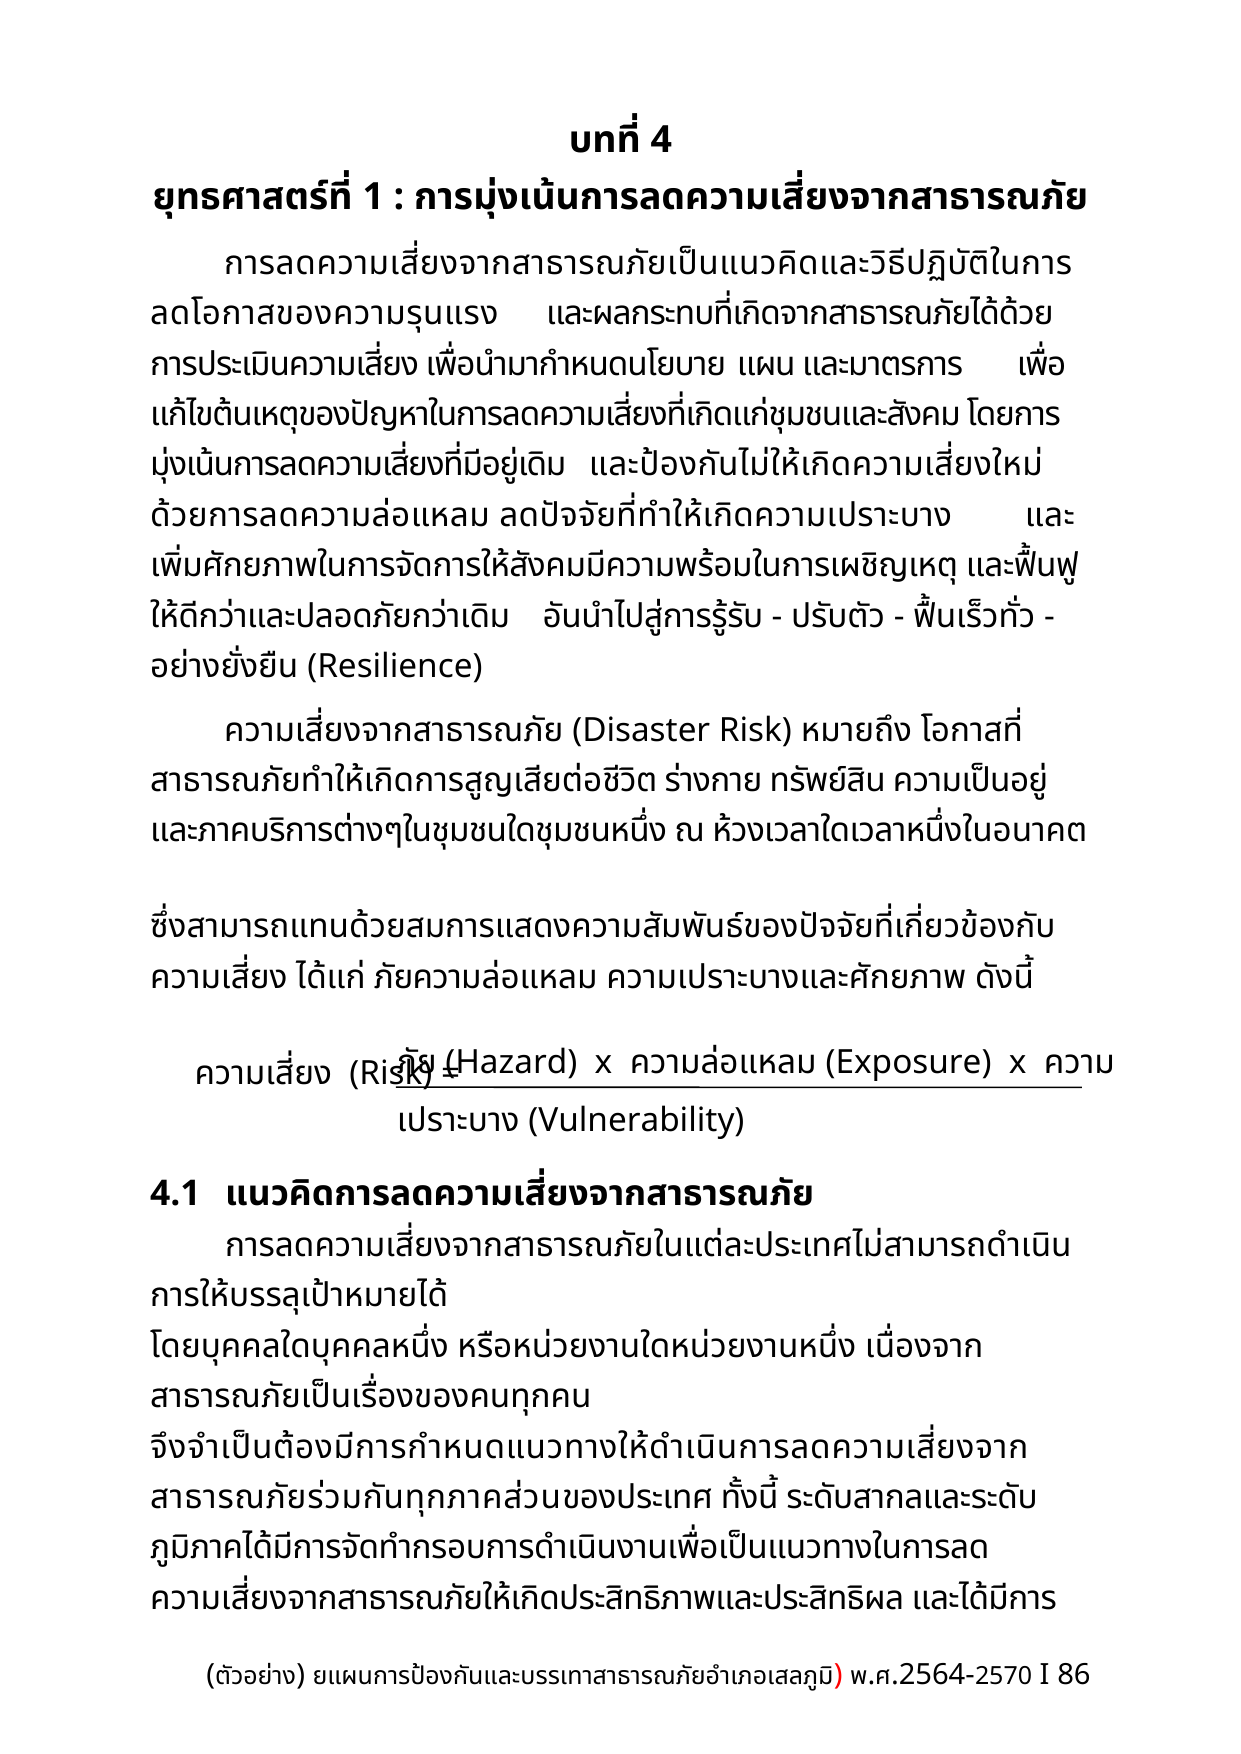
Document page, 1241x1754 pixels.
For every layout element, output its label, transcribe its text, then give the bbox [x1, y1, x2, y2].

text ความเสี่ยงจากสาธารณภัย (Disaster Risk) หมายถึง โอกาสที่สาธารณภัยทำให้เกิดการสูญเสียต่อชีวิต ร่างกาย ทรัพย์สิน ความเป็นอยู่และภาคบริการต่างๆในชุมชนใดชุมชนหนึ่ง ณ ห้วงเวลาใดเวลาหนึ่งในอนาคต ซึ่งสามารถแทนด้วยสมการแสดงความสัมพันธ์ของปัจจัยที่เกี่ยวข้องกับความเสี่ยง ได้แก่ ภัยความล่อแหลม ความเปราะบางและศักยภาพ ดังนี้ [150, 705, 1090, 1003]
text การลดความเสี่ยงจากสาธารณภัยเป็นแนวคิดและวิธีปฏิบัติในการลดโอกาสของความรุนแรง และผลกระทบที่เกิดจากสาธารณภัยได้ด้วยการประเมินความเสี่ยง เพื่อนำมากำหนดนโยบาย แผน และมาตรการ เพื่อแก้ไขต้นเหตุของปัญหาในการลดความเสี่ยงที่เกิดแก่ชุมชนและสังคม โดยการมุ่งเน้นการลดความเสี่ยงที่มีอยู่เดิม และป้องกันไม่ให้เกิดความเสี่ยงใหม่ด้วยการลดความล่อแหลม ลดปัจจัยที่ทำให้เกิดความเปราะบาง และเพิ่มศักยภาพในการจัดการให้สังคมมีความพร้อมในการเผชิญเหตุ และฟื้นฟูให้ดีกว่าและปลอดภัยกว่าเดิม อันนำไปสู่การรู้รับ - ปรับตัว - ฟื้นเร็วทั่ว - อย่างยั่งยืน (Resilience) [150, 239, 1090, 693]
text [150, 1221, 1090, 1624]
text บทที่ 4 [150, 112, 1090, 169]
text ความเสี่ยง (Risk) = [150, 1048, 1090, 1099]
text 4.1 แนวคิดการลดความเสี่ยงจากสาธารณภัย [150, 1167, 1090, 1221]
text ยุทธศาสตร์ที่ 1 : การมุ่งเน้นการลดความเสี่ยงจากสาธารณภัย [150, 169, 1090, 226]
